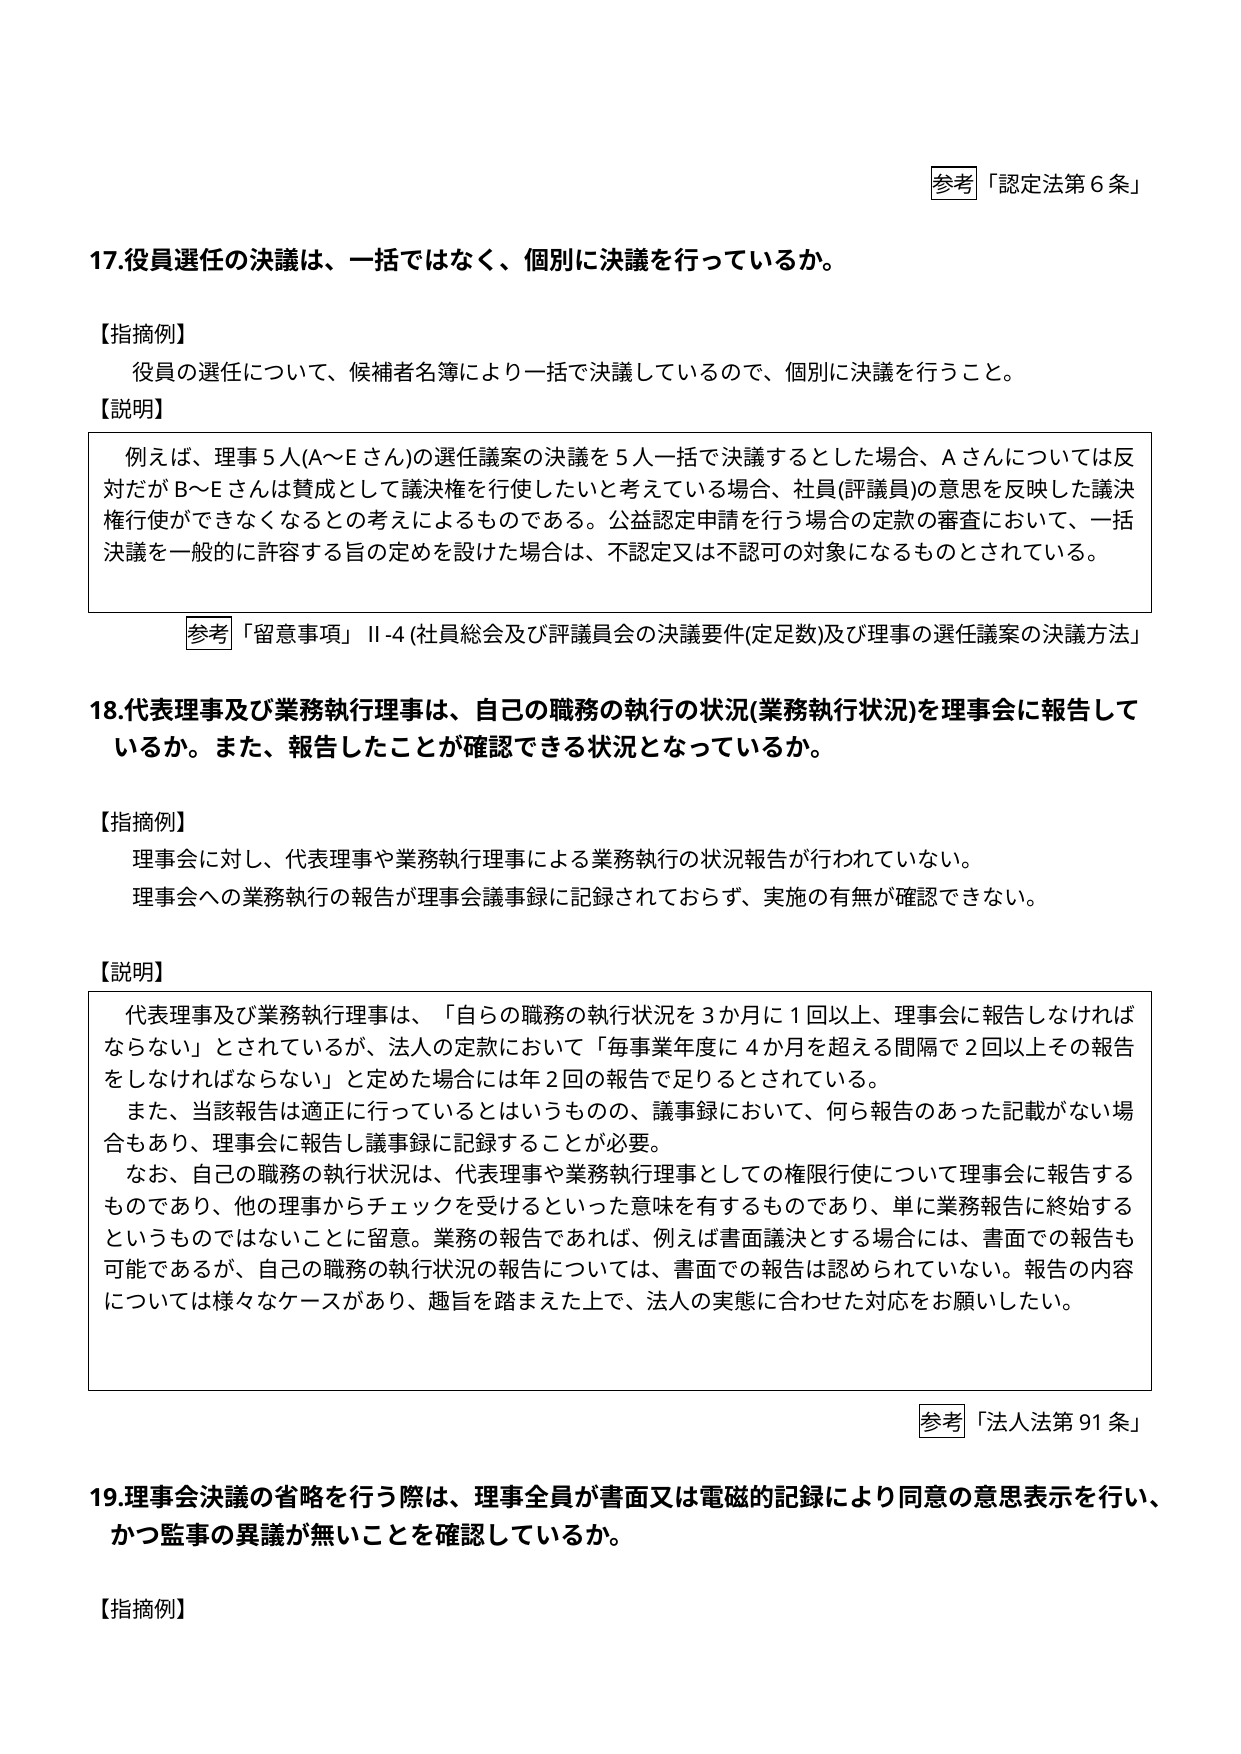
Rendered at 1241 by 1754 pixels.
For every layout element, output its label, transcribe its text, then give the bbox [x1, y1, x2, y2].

text 18.代表理事及び業務執行理事は、自己の職務の執行の状況(業務執行状況)を理事会に報告して [89, 689, 1152, 727]
text 理事会への業務執行の報告が理事会議事録に記録されておらず、実施の有無が確認できない。 [111, 877, 1152, 914]
text 役員の選任について、候補者名簿により一括で決議しているので、個別に決議を行うこと。 [89, 352, 1152, 389]
text 【指摘例】 [89, 802, 1152, 839]
text 19.理事会決議の省略を行う際は、理事全員が書面又は電磁的記録により同意の意思表示を行い、 [89, 1477, 1152, 1514]
text 理事会に対し、代表理事や業務執行理事による業務執行の状況報告が行われていない。 [89, 839, 1152, 877]
text 17.役員選任の決議は、一括ではなく、個別に決議を行っているか。 [89, 239, 1152, 277]
text いるか。また、報告したことが確認できる状況となっているか。 [89, 727, 1152, 764]
text 参考「留意事項」Ⅱ-4 (社員総会及び評議員会の決議要件(定足数)及び理事の選任議案の決議方法」 [89, 614, 1152, 652]
text 【説明】 [89, 952, 1152, 989]
text 参考「認定法第６条」 [89, 164, 1152, 202]
text 【指摘例】 [89, 314, 1152, 352]
text かつ監事の異議が無いことを確認しているか。 [111, 1514, 1152, 1552]
text 【説明】 [89, 389, 1152, 427]
text 参考「法人法第91条」 [89, 1402, 1152, 1439]
text 【指摘例】 [89, 1589, 1152, 1627]
